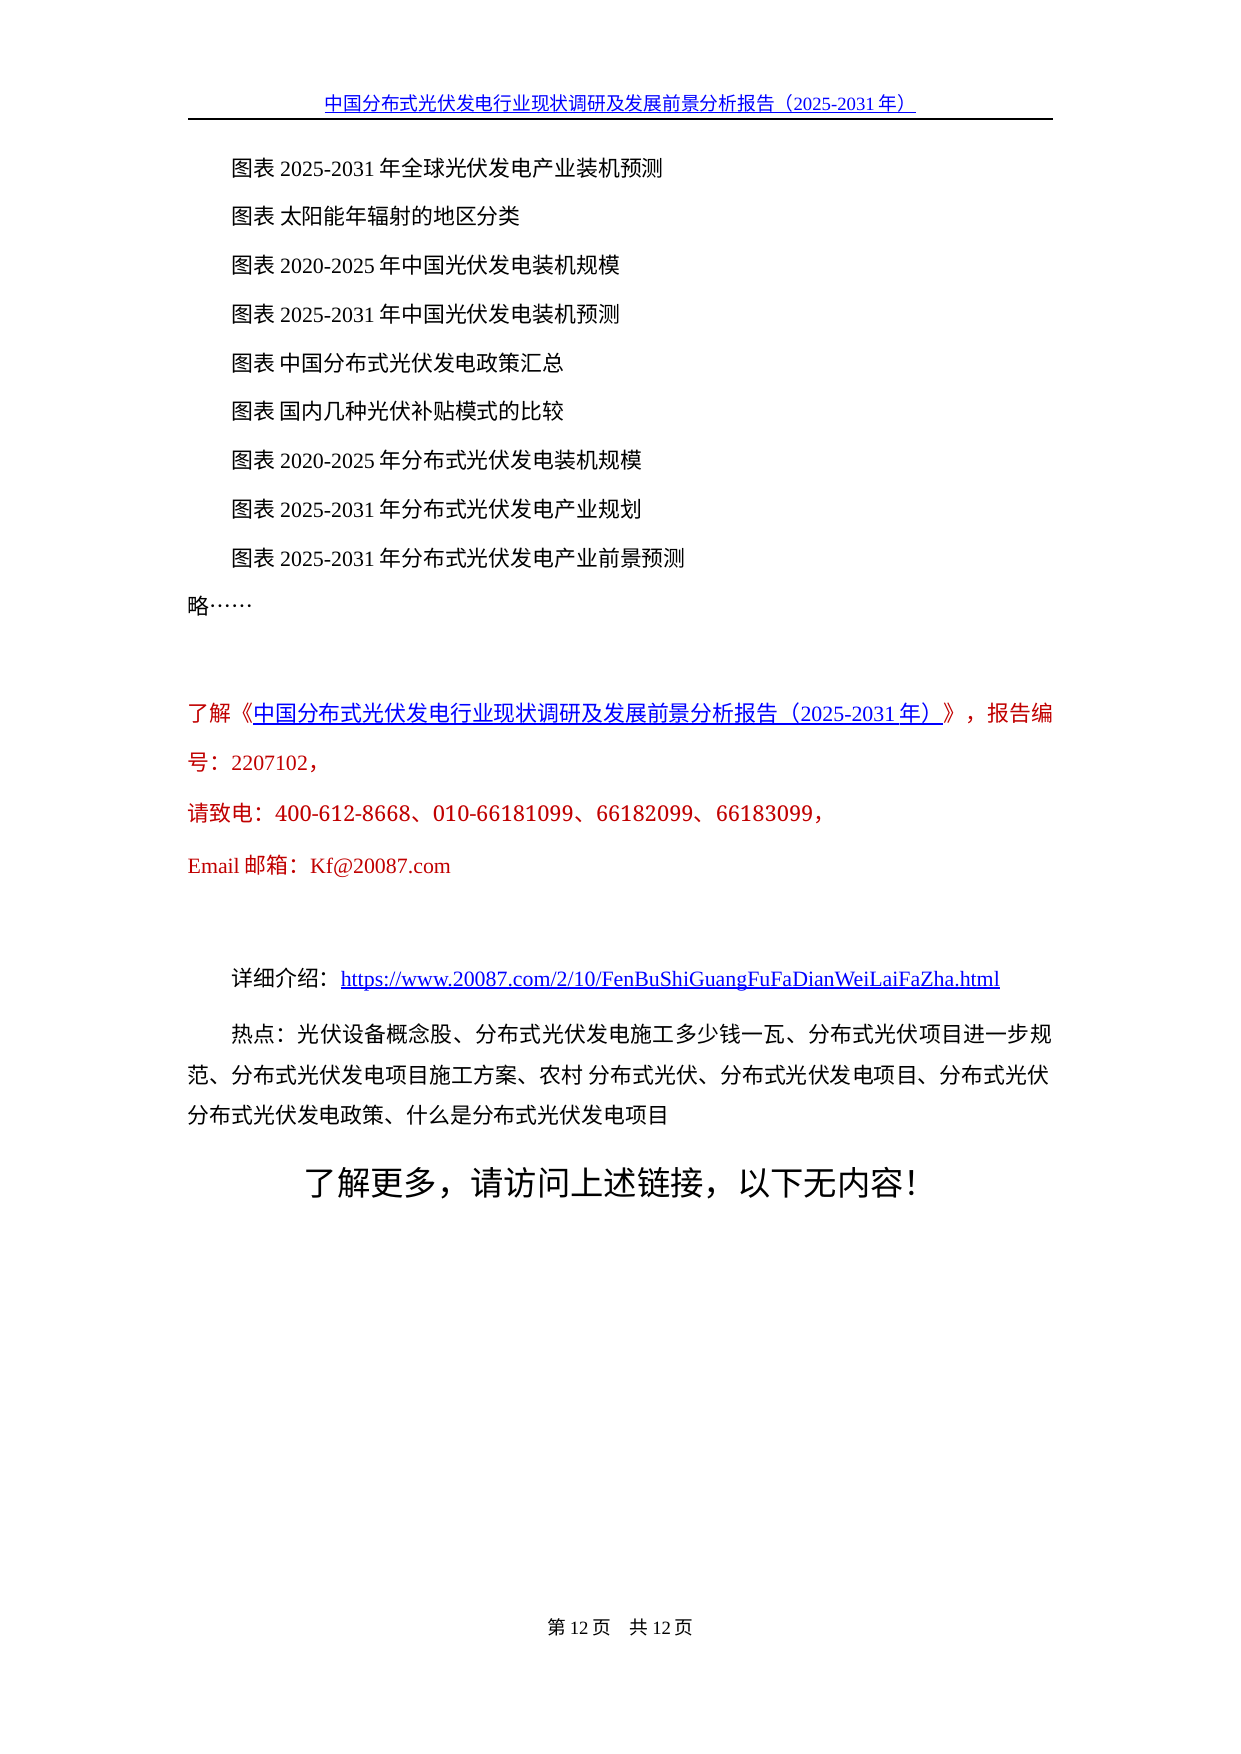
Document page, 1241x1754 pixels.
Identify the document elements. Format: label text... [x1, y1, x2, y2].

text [187, 150, 1053, 621]
text Email邮箱：Kf@20087.com [187, 847, 1053, 880]
text 了解《中国分布式光伏发电行业现状调研及发展前景分析报告（2025-2031年）》，报告编号：2207102， [187, 695, 1053, 777]
text 请致电：400-612-8668、010-66181099、66182099、66183099， [187, 796, 1053, 828]
title 了解更多，请访问上述链接，以下无内容！ [187, 1148, 1053, 1213]
text 详细介绍：https://www.20087.com/2/10/FenBuShiGuangFuFaDianWeiLaiFaZha.html [187, 960, 1053, 993]
text 热点：光伏设备概念股、分布式光伏发电施工多少钱一瓦、分布式光伏项目进一步规范、分布式光伏发电项目施工方案、农村 分布式光伏、分布式光伏发电项目、分布式光伏、分布式光伏发电政策、什么是分布式光伏发电项目 [187, 1017, 1053, 1131]
